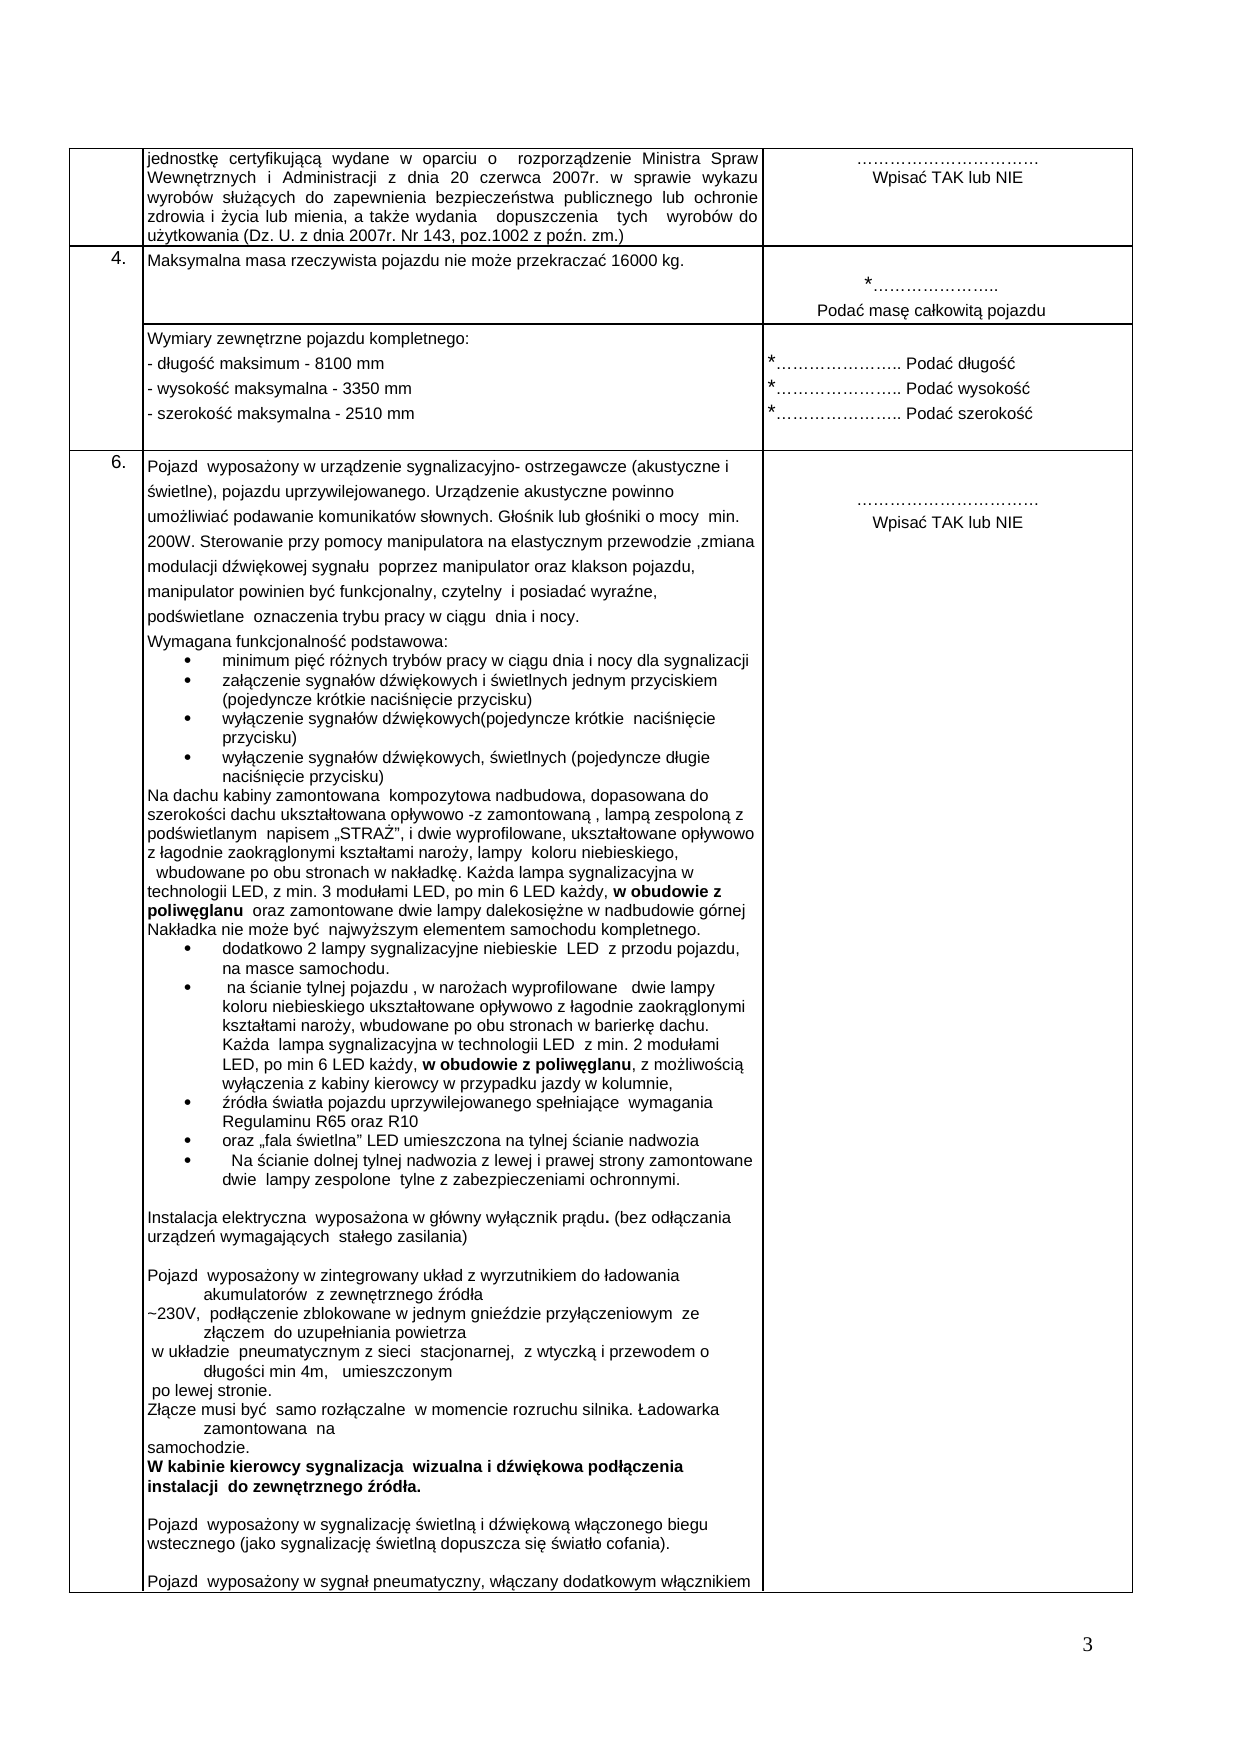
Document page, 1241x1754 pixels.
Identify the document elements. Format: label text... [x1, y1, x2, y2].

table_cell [144, 149, 762, 245]
table_cell [70, 149, 142, 245]
table_cell Maksymalna masa rzeczywista pojazdu nie może przekraczać 16000 kg. [144, 247, 762, 323]
table_cell [70, 451, 142, 1591]
table_cell [70, 247, 142, 450]
table_cell *………………….. Podać długość *………………….. Podać wysokość *………………….. Podać szerokość [764, 325, 1132, 450]
table_cell *………………….. Podać masę całkowitą pojazdu [764, 247, 1132, 323]
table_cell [764, 451, 1132, 1591]
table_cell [764, 149, 1132, 245]
table_cell Wymiary zewnętrzne pojazdu kompletnego: - długość maksimum - 8100 mm - wysokość maksymalna - 3350 mm - szerokość maksymalna - 2510 mm - [144, 325, 762, 450]
